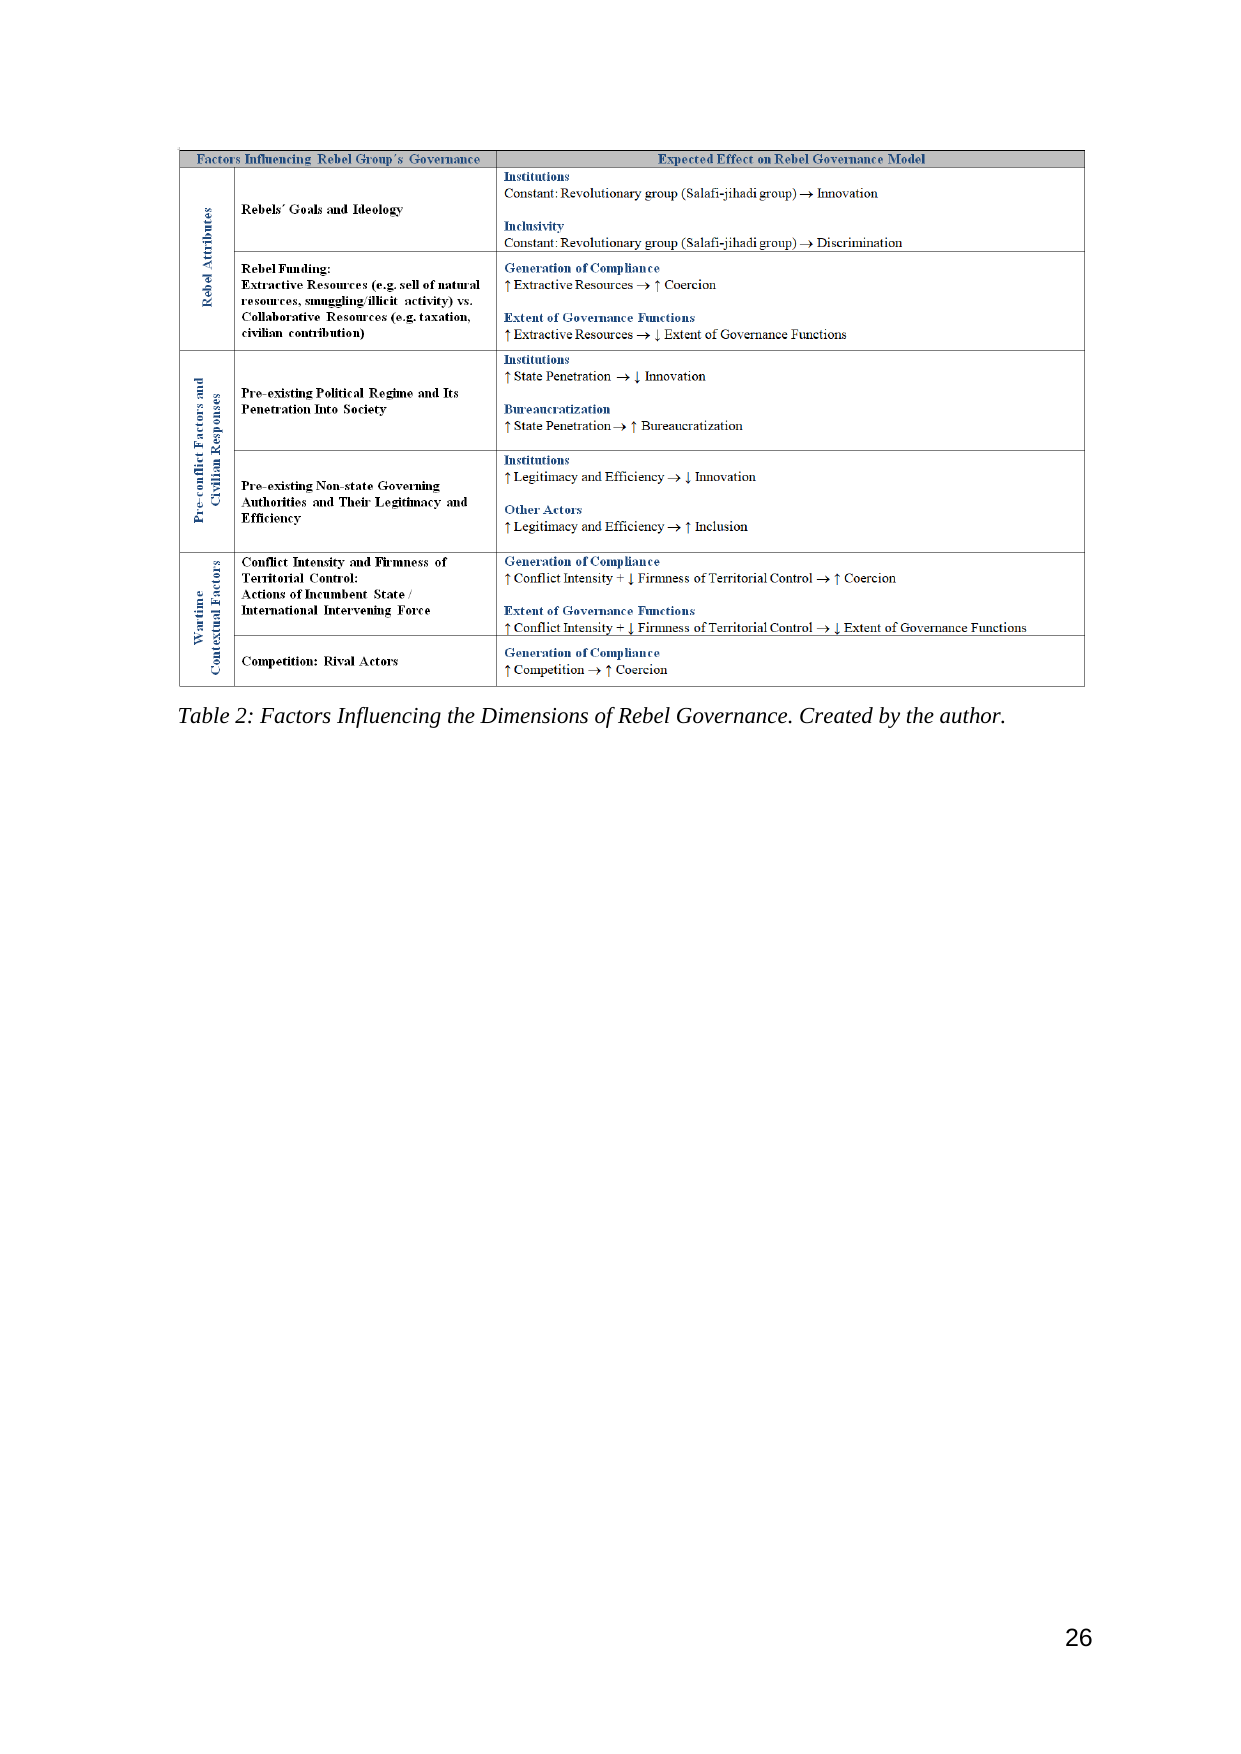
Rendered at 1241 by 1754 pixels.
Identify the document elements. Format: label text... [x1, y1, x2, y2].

text Table 2: Factors Influencing the Dimensions of Rebel Governance. Created by the author. [177, 702, 1092, 728]
picture [177, 147, 1085, 689]
